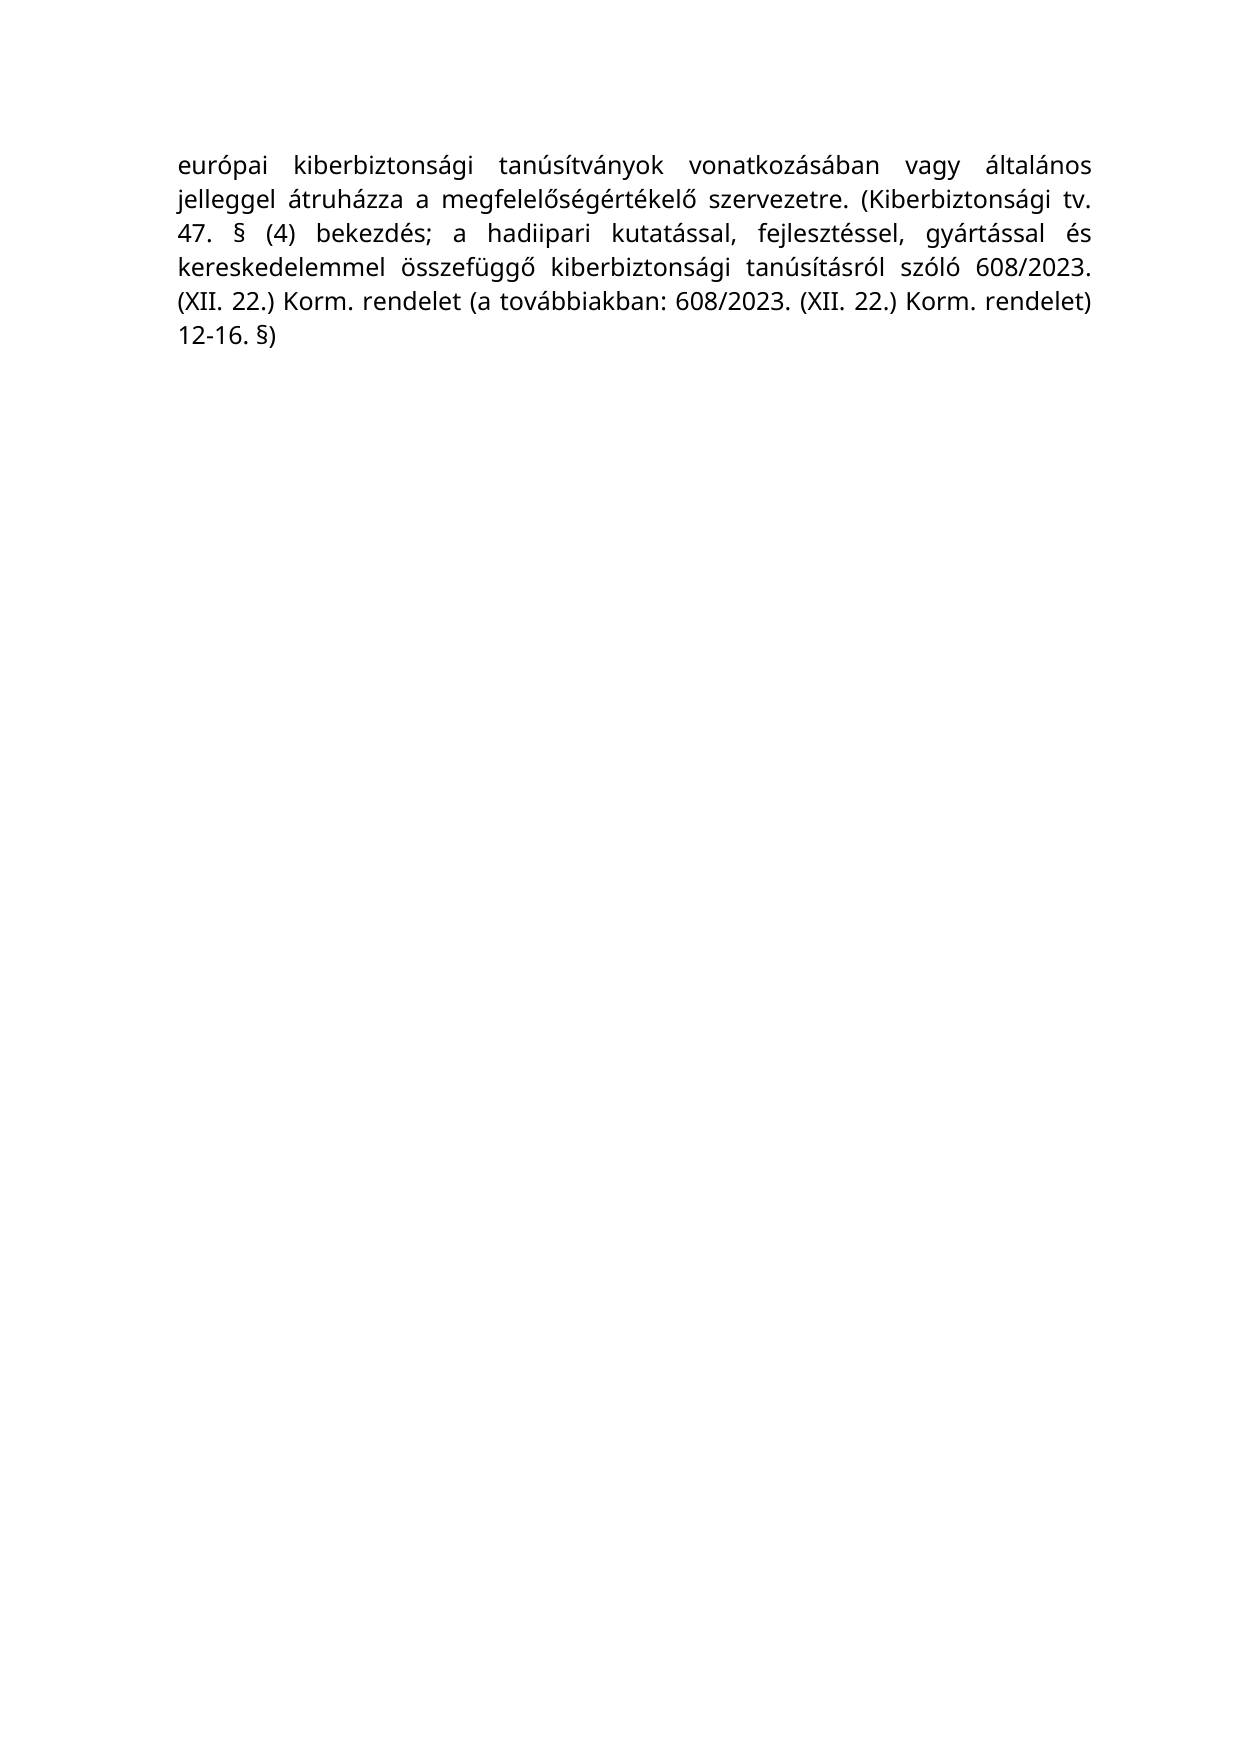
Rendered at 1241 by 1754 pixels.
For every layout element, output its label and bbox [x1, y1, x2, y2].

text [177, 148, 1093, 352]
